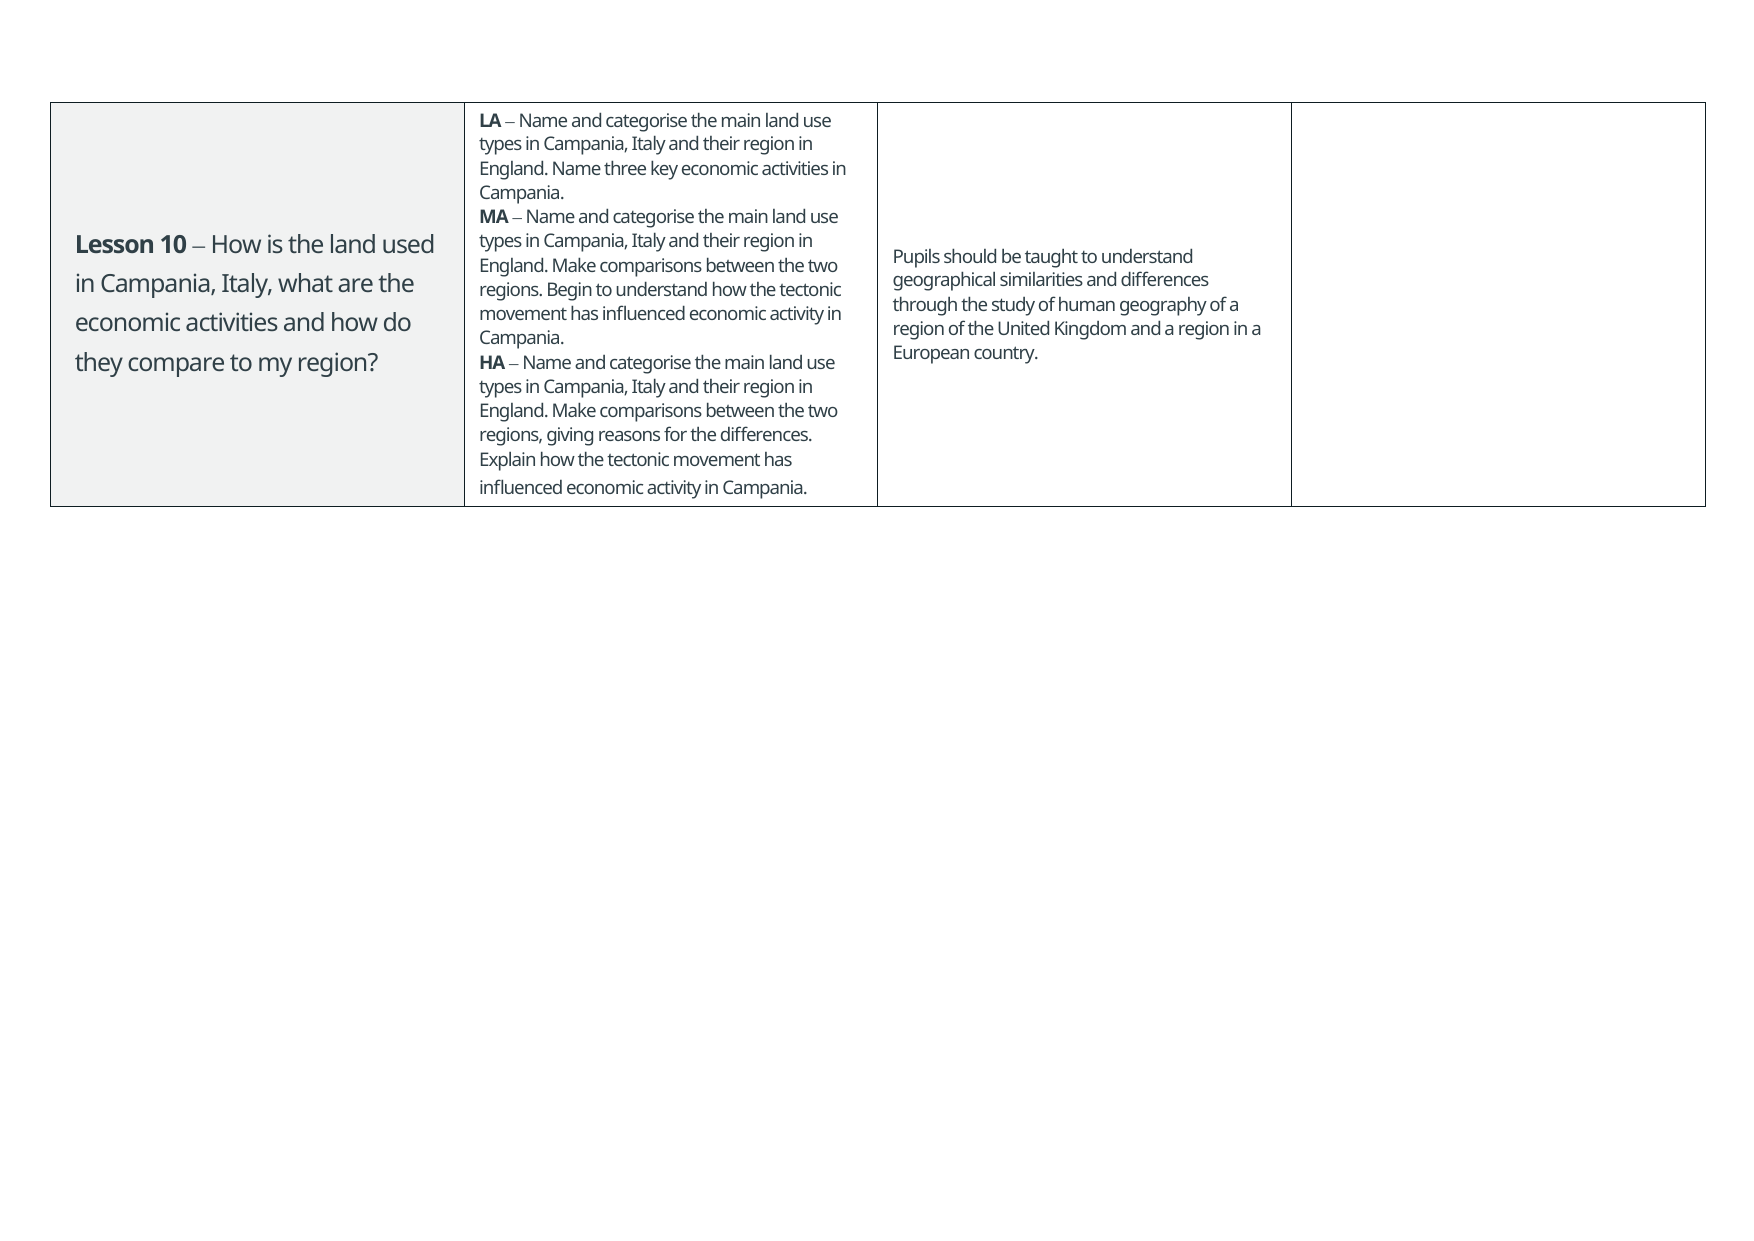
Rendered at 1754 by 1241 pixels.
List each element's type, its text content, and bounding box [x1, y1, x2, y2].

table_cell Pupils should be taught to understand geographical similarities and differences through the study of human geography of a region of the United Kingdom and a region in a European country. [878, 103, 1291, 506]
table_cell LA – Name and categorise the main land use types in Campania, Italy and their region in England. Name three key economic activities in Campania. MA – Name and categorise the main land use types in Campania, Italy and their region in England. Make comparisons between the two regions. Begin to understand how the tectonic movement has influenced economic activity in Campania. HA – Name and categorise the main land use types in Campania, Italy and their region in England. Make comparisons between the two regions, giving reasons for the differences. Explain how the tectonic movement has influenced economic activity in Campania. [465, 103, 877, 506]
table_cell Lesson 10 – How is the land used in Campania, Italy, what are the economic activities and how do they compare to my region? [51, 103, 464, 506]
